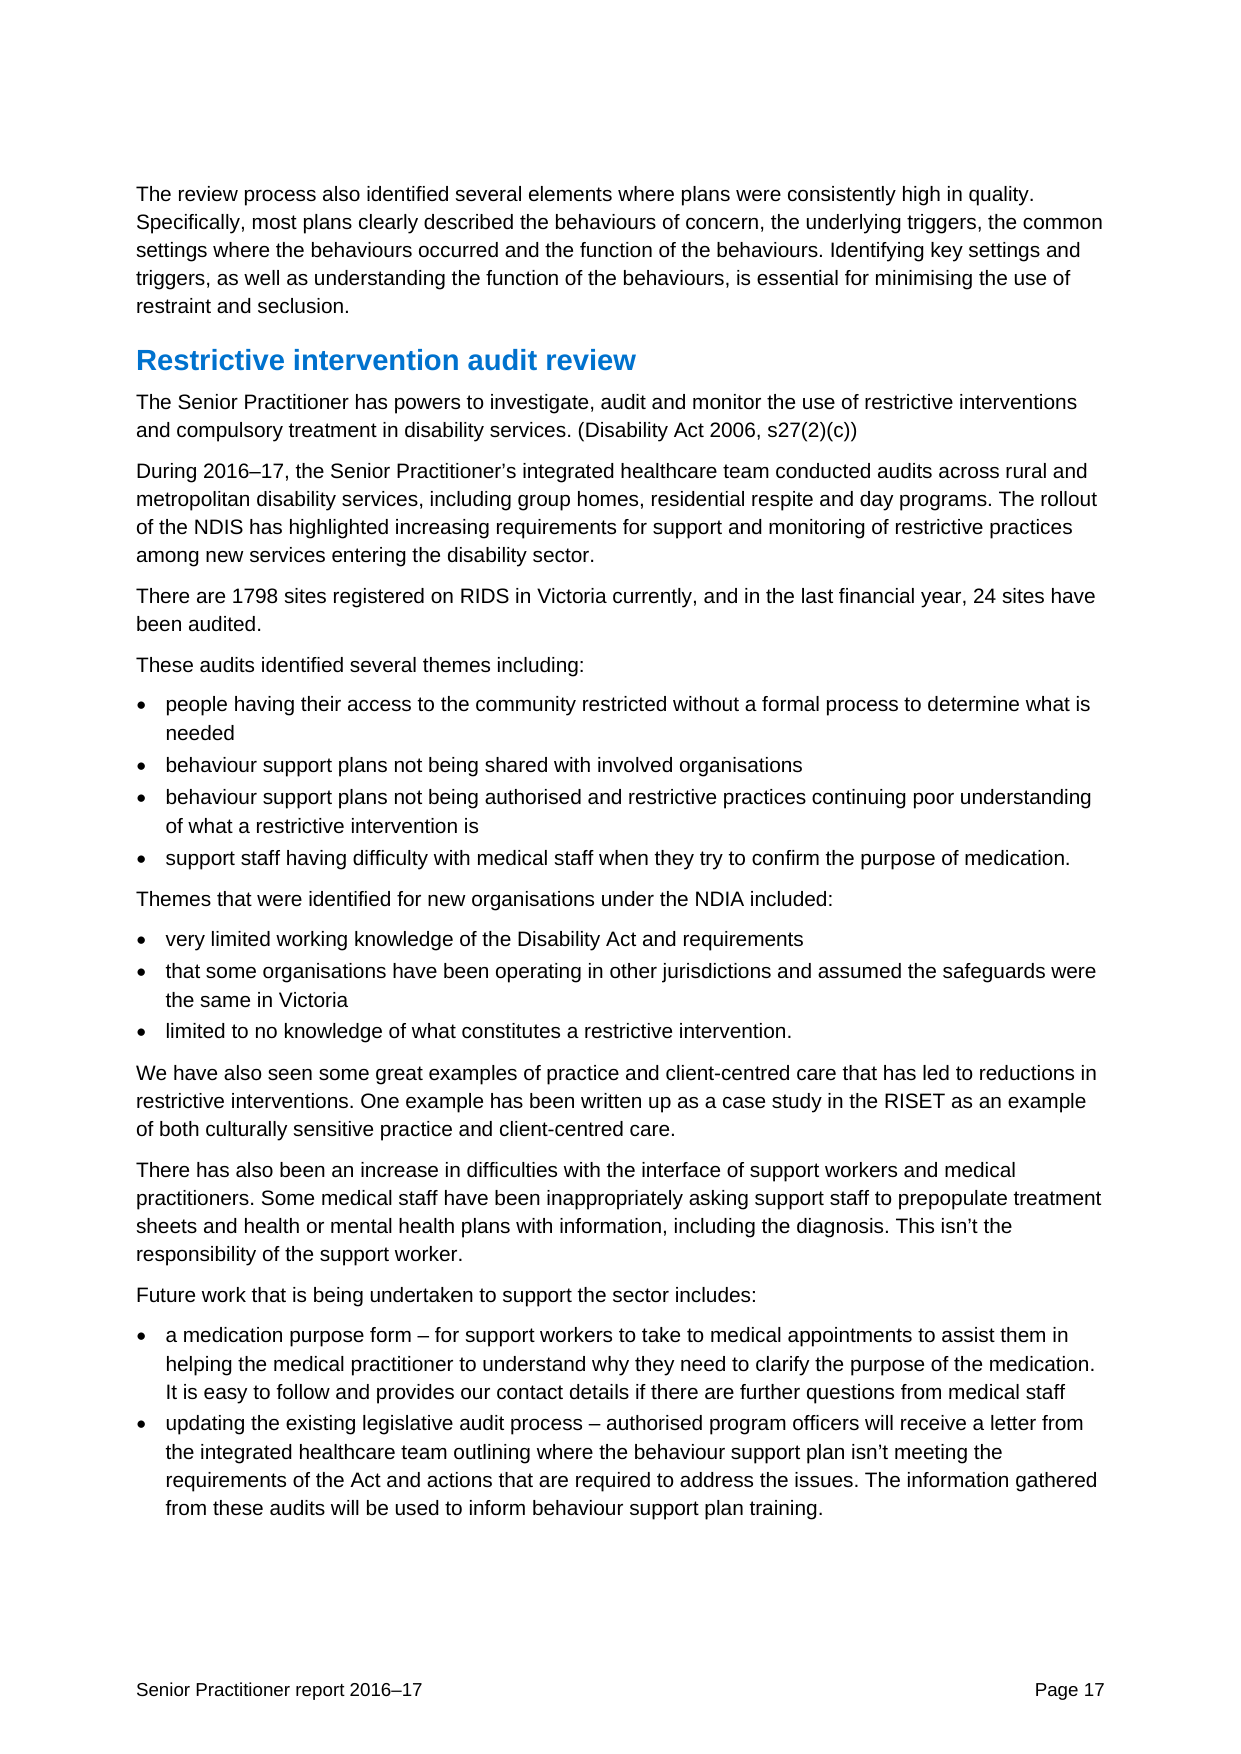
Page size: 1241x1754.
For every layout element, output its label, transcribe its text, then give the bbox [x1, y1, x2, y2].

text a medication purpose form – for support workers to take to medical appointments to assist them in helping the medical practitioner to understand why they need to clarify the purpose of the medication. It is easy to follow and provides our contact details if there are further questions from medical staff [136, 1319, 1104, 1403]
text behaviour support plans not being authorised and restrictive practices continuing poor understanding of what a restrictive intervention is [136, 782, 1104, 838]
text support staff having difficulty with medical staff when they try to confirm the purpose of medication. [136, 842, 1104, 870]
text behaviour support plans not being shared with involved organisations [136, 749, 1104, 777]
text updating the existing legislative audit process – authorised program officers will receive a letter from the integrated healthcare team outlining where the behaviour support plan isn’t meeting the requirements of the Act and actions that are required to address the issues. The information gathered from these audits will be used to inform behaviour support plan training. [136, 1408, 1104, 1520]
text These audits identified several themes including: [136, 648, 1104, 676]
text limited to no knowledge of what constitutes a restrictive intervention. [136, 1016, 1104, 1044]
text that some organisations have been operating in other jurisdictions and assumed the safeguards were the same in Victoria [136, 956, 1104, 1012]
text During 2016–17, the Senior Practitioner’s integrated healthcare team conducted audits across rural and metropolitan disability services, including group homes, residential respite and day programs. The rollout of the NDIS has highlighted increasing requirements for support and monitoring of restrictive practices among new services entering the disability sector. [136, 454, 1104, 567]
text We have also seen some great examples of practice and client-centred care that has led to reductions in restrictive interventions. One example has been written up as a case study in the RISET as an example of both culturally sensitive practice and client-centred care. [136, 1057, 1104, 1141]
text very limited working knowledge of the Disability Act and requirements [136, 923, 1104, 951]
subtitle Restrictive intervention audit review [136, 343, 1104, 376]
text The Senior Practitioner has powers to investigate, audit and monitor the use of restrictive interventions and compulsory treatment in disability services. (Disability Act 2006, s27(2)(c)) [136, 386, 1104, 442]
text The review process also identified several elements where plans were consistently high in quality. Specifically, most plans clearly described the behaviours of concern, the underlying triggers, the common settings where the behaviours occurred and the function of the behaviours. Identifying key settings and triggers, as well as understanding the function of the behaviours, is essential for minimising the use of restraint and seclusion. [136, 177, 1104, 318]
text There has also been an increase in difficulties with the interface of support workers and medical practitioners. Some medical staff have been inappropriately asking support staff to prepopulate treatment sheets and health or mental health plans with information, including the diagnosis. This isn’t the responsibility of the support worker. [136, 1153, 1104, 1266]
text Future work that is being undertaken to support the sector includes: [136, 1278, 1104, 1307]
text There are 1798 sites registered on RIDS in Victoria currently, and in the last financial year, 24 sites have been audited. [136, 579, 1104, 636]
text people having their access to the community restricted without a formal process to determine what is needed [136, 689, 1104, 745]
text Themes that were identified for new organisations under the NDIA included: [136, 883, 1104, 911]
